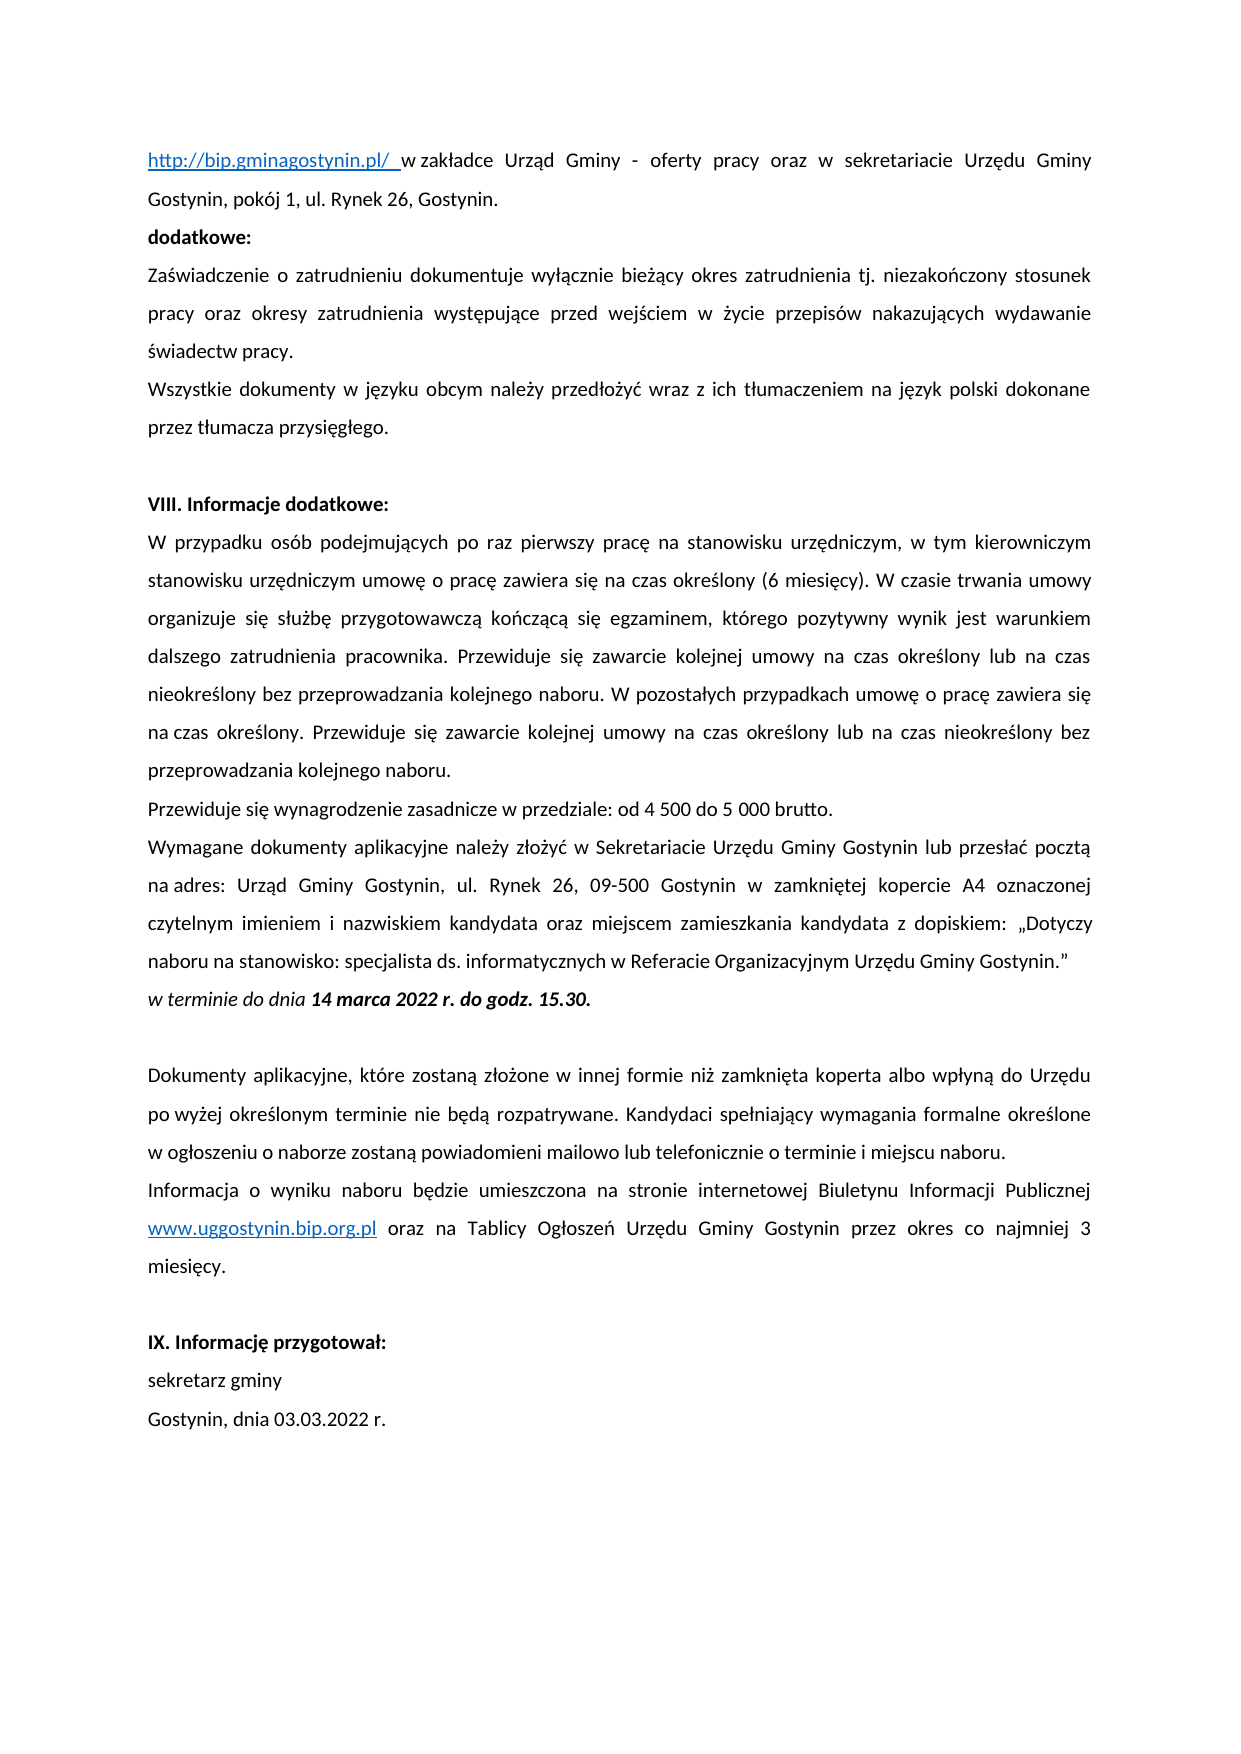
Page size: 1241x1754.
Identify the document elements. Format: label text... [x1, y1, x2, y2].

text Wymagane dokumenty aplikacyjne należy złożyć w Sekretariacie Urzędu Gminy Gostynin lub przesłać pocztą na adres: Urząd Gminy Gostynin, ul. Rynek 26, 09-500 Gostynin w zamkniętej kopercie A4 oznaczonej czytelnym imieniem i nazwiskiem kandydata oraz miejscem zamieszkania kandydata z dopiskiem: „Dotyczy naboru na stanowisko: specjalista ds. informatycznych w Referacie Organizacyjnym Urzędu Gminy Gostynin.” [148, 834, 1093, 974]
text VIII. Informacje dodatkowe: [148, 491, 1093, 516]
text Wszystkie dokumenty w języku obcym należy przedłożyć wraz z ich tłumaczeniem na język polski dokonane przez tłumacza przysięgłego. [148, 376, 1093, 440]
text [148, 148, 1093, 211]
text dodatkowe: [148, 224, 1093, 249]
text W przypadku osób podejmujących po raz pierwszy pracę na stanowisku urzędniczym, w tym kierowniczym stanowisku urzędniczym umowę o pracę zawiera się na czas określony (6 miesięcy). W czasie trwania umowy organizuje się służbę przygotowawczą kończącą się egzaminem, którego pozytywny wynik jest warunkiem dalszego zatrudnienia pracownika. Przewiduje się zawarcie kolejnej umowy na czas określony lub na czas nieokreślony bez przeprowadzania kolejnego naboru. W pozostałych przypadkach umowę o pracę zawiera się na czas określony. Przewiduje się zawarcie kolejnej umowy na czas określony lub na czas nieokreślony bez przeprowadzania kolejnego naboru. [148, 529, 1093, 783]
text Gostynin, dnia 03.03.2022 r. [148, 1406, 1093, 1431]
text sekretarz gminy [148, 1368, 1093, 1393]
text Przewiduje się wynagrodzenie zasadnicze w przedziale: od 4 500 do 5 000 brutto. [148, 796, 1093, 821]
text w terminie do dnia 14 marca 2022 r. do godz. 15.30. [148, 986, 1093, 1012]
text Informacja o wyniku naboru będzie umieszczona na stronie internetowej Biuletynu Informacji Publicznej www.uggostynin.bip.org.pl oraz na Tablicy Ogłoszeń Urzędu Gminy Gostynin przez okres co najmniej 3 miesięcy. [148, 1177, 1093, 1279]
text Zaświadczenie o zatrudnieniu dokumentuje wyłącznie bieżący okres zatrudnienia tj. niezakończony stosunek pracy oraz okresy zatrudnienia występujące przed wejściem w życie przepisów nakazujących wydawanie świadectw pracy. [148, 262, 1093, 364]
text Dokumenty aplikacyjne, które zostaną złożone w innej formie niż zamknięta koperta albo wpłyną do Urzędu po wyżej określonym terminie nie będą rozpatrywane. Kandydaci spełniający wymagania formalne określone w ogłoszeniu o naborze zostaną powiadomieni mailowo lub telefonicznie o terminie i miejscu naboru. [148, 1063, 1093, 1164]
text IX. Informację przygotował: [148, 1329, 1093, 1355]
